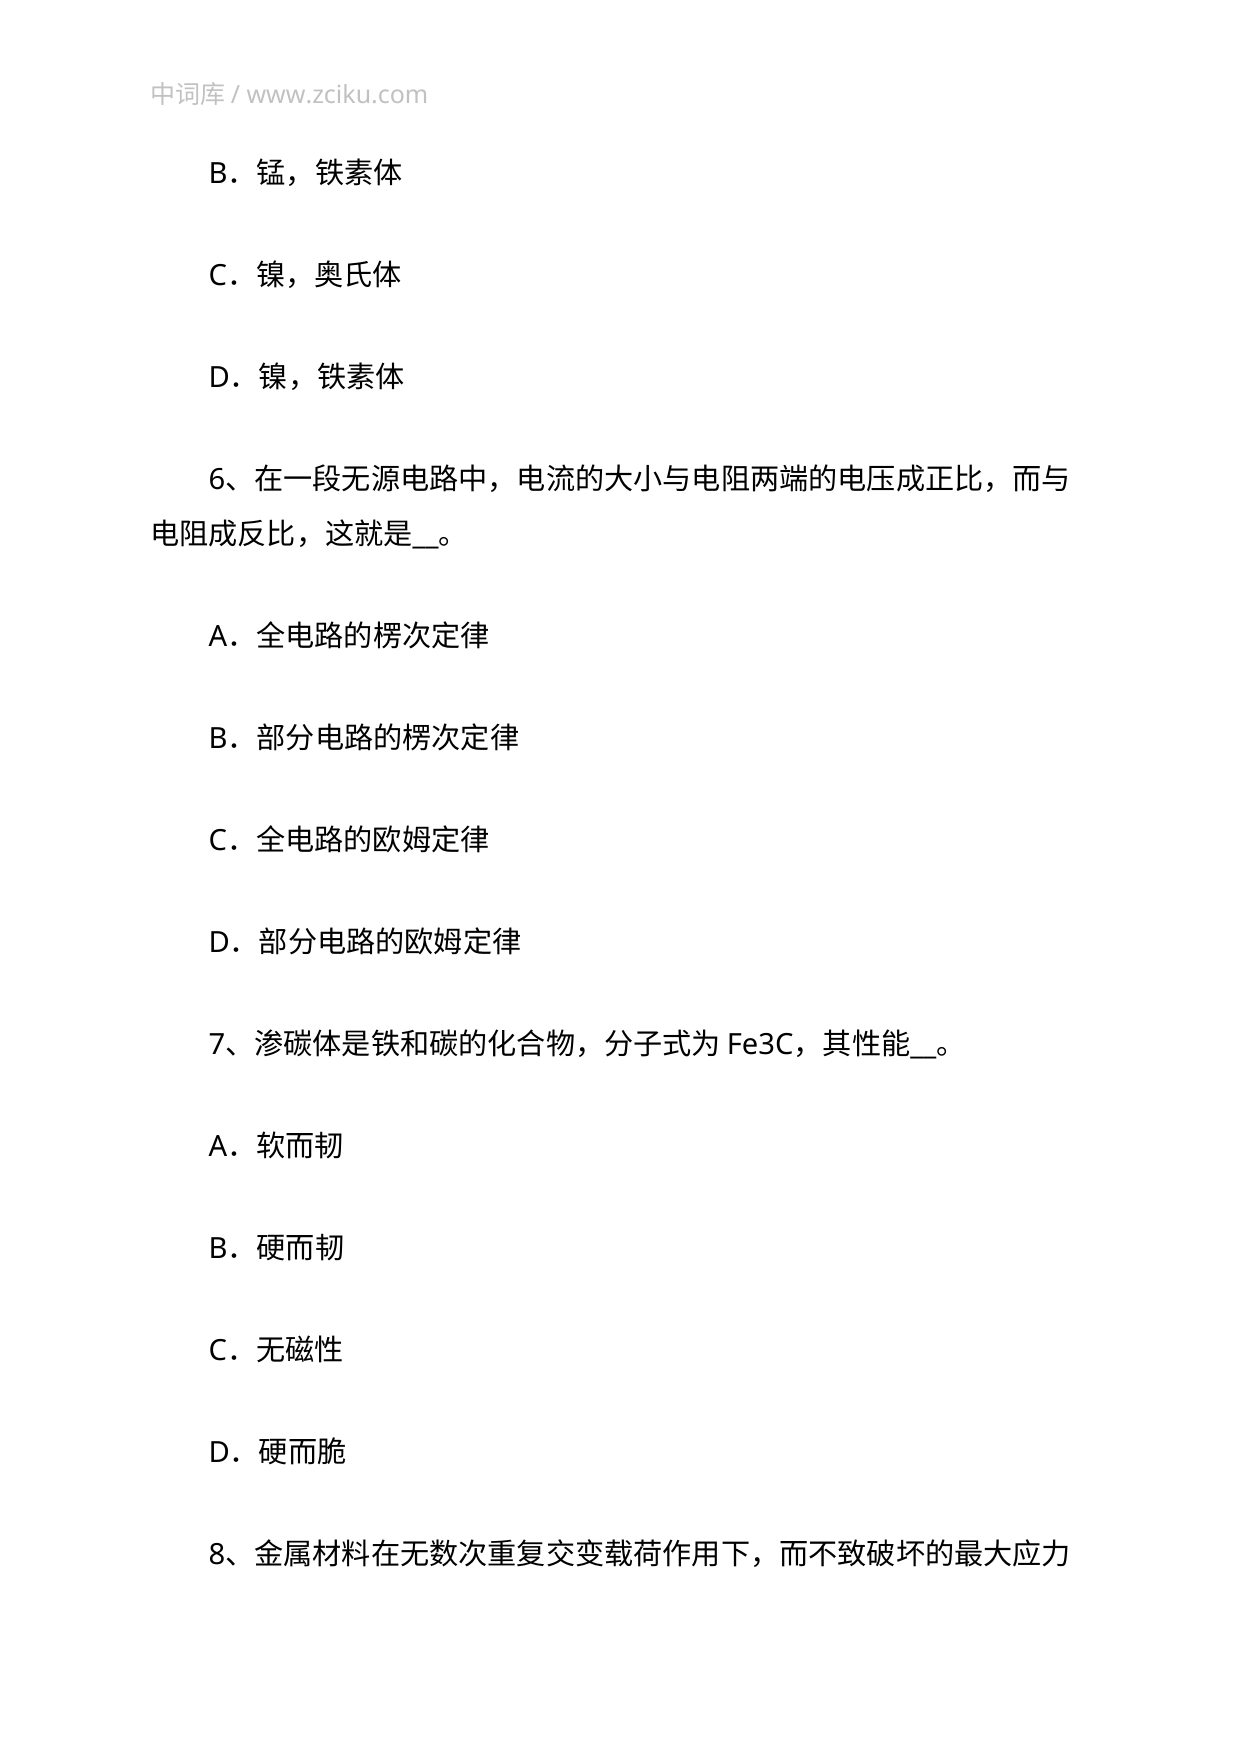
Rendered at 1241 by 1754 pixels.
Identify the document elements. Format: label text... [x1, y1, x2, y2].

text D．硬而脆 [150, 1429, 1090, 1471]
text A．软而韧 [150, 1123, 1090, 1165]
text B．部分电路的楞次定律 [150, 715, 1090, 757]
text B．锰，铁素体 [150, 150, 1090, 192]
text 6、在一段无源电路中，电流的大小与电阻两端的电压成正比，而与电阻成反比，这就是__。 [150, 456, 1090, 553]
text 7、渗碳体是铁和碳的化合物，分子式为Fe3C，其性能__。 [150, 1021, 1090, 1063]
text D．镍，铁素体 [150, 354, 1090, 396]
text C．全电路的欧姆定律 [150, 817, 1090, 859]
text A．全电路的楞次定律 [150, 613, 1090, 655]
text D．部分电路的欧姆定律 [150, 919, 1090, 961]
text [150, 1531, 1090, 1573]
text C．镍，奥氏体 [150, 252, 1090, 294]
text B．硬而韧 [150, 1225, 1090, 1267]
text C．无磁性 [150, 1327, 1090, 1369]
